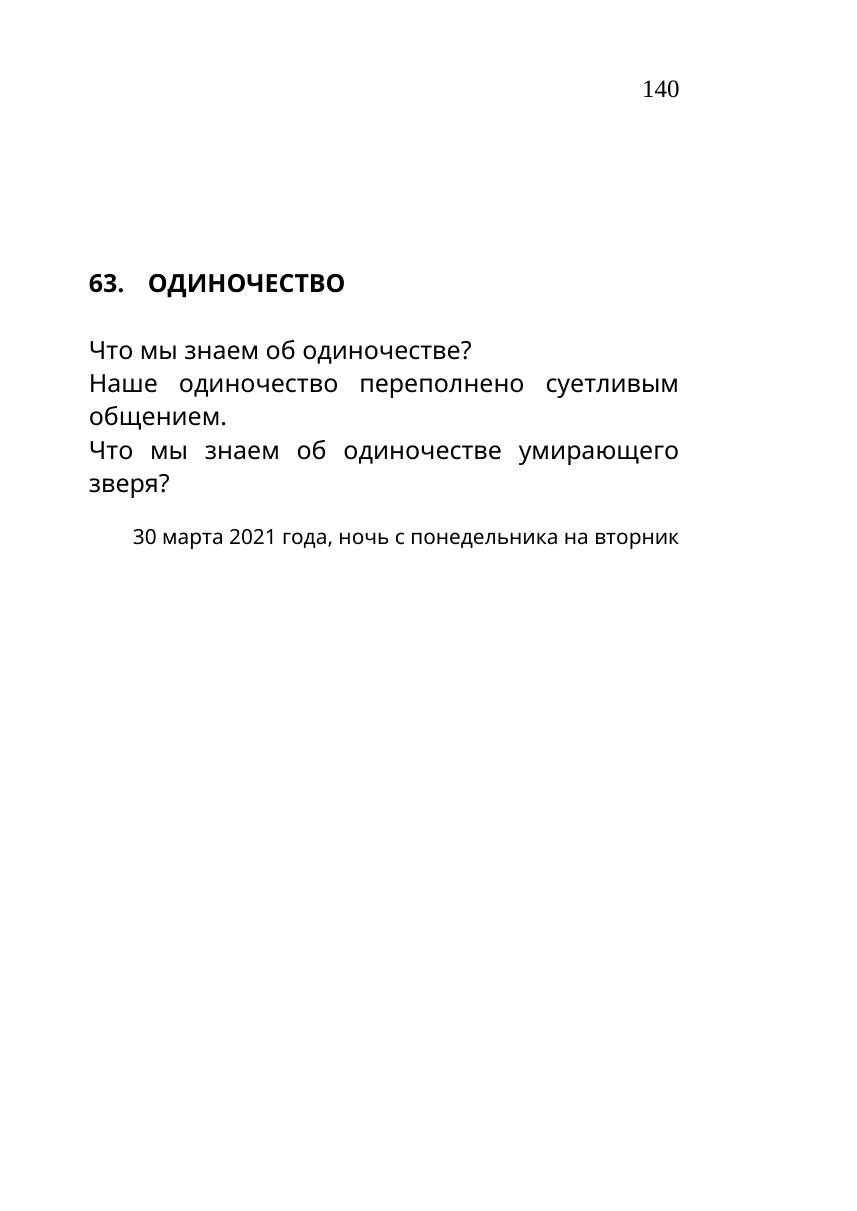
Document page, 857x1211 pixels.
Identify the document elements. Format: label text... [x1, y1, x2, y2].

text Наше одиночество переполнено суетливым общением. [89, 366, 679, 432]
list ОДИНОЧЕСТВО [89, 266, 679, 299]
text Что мы знаем об одиночестве умирающего зверя? [89, 432, 679, 499]
text 30 марта 2021 года, ночь с понедельника на вторник [89, 524, 679, 549]
text Что мы знаем об одиночестве? [89, 332, 679, 366]
